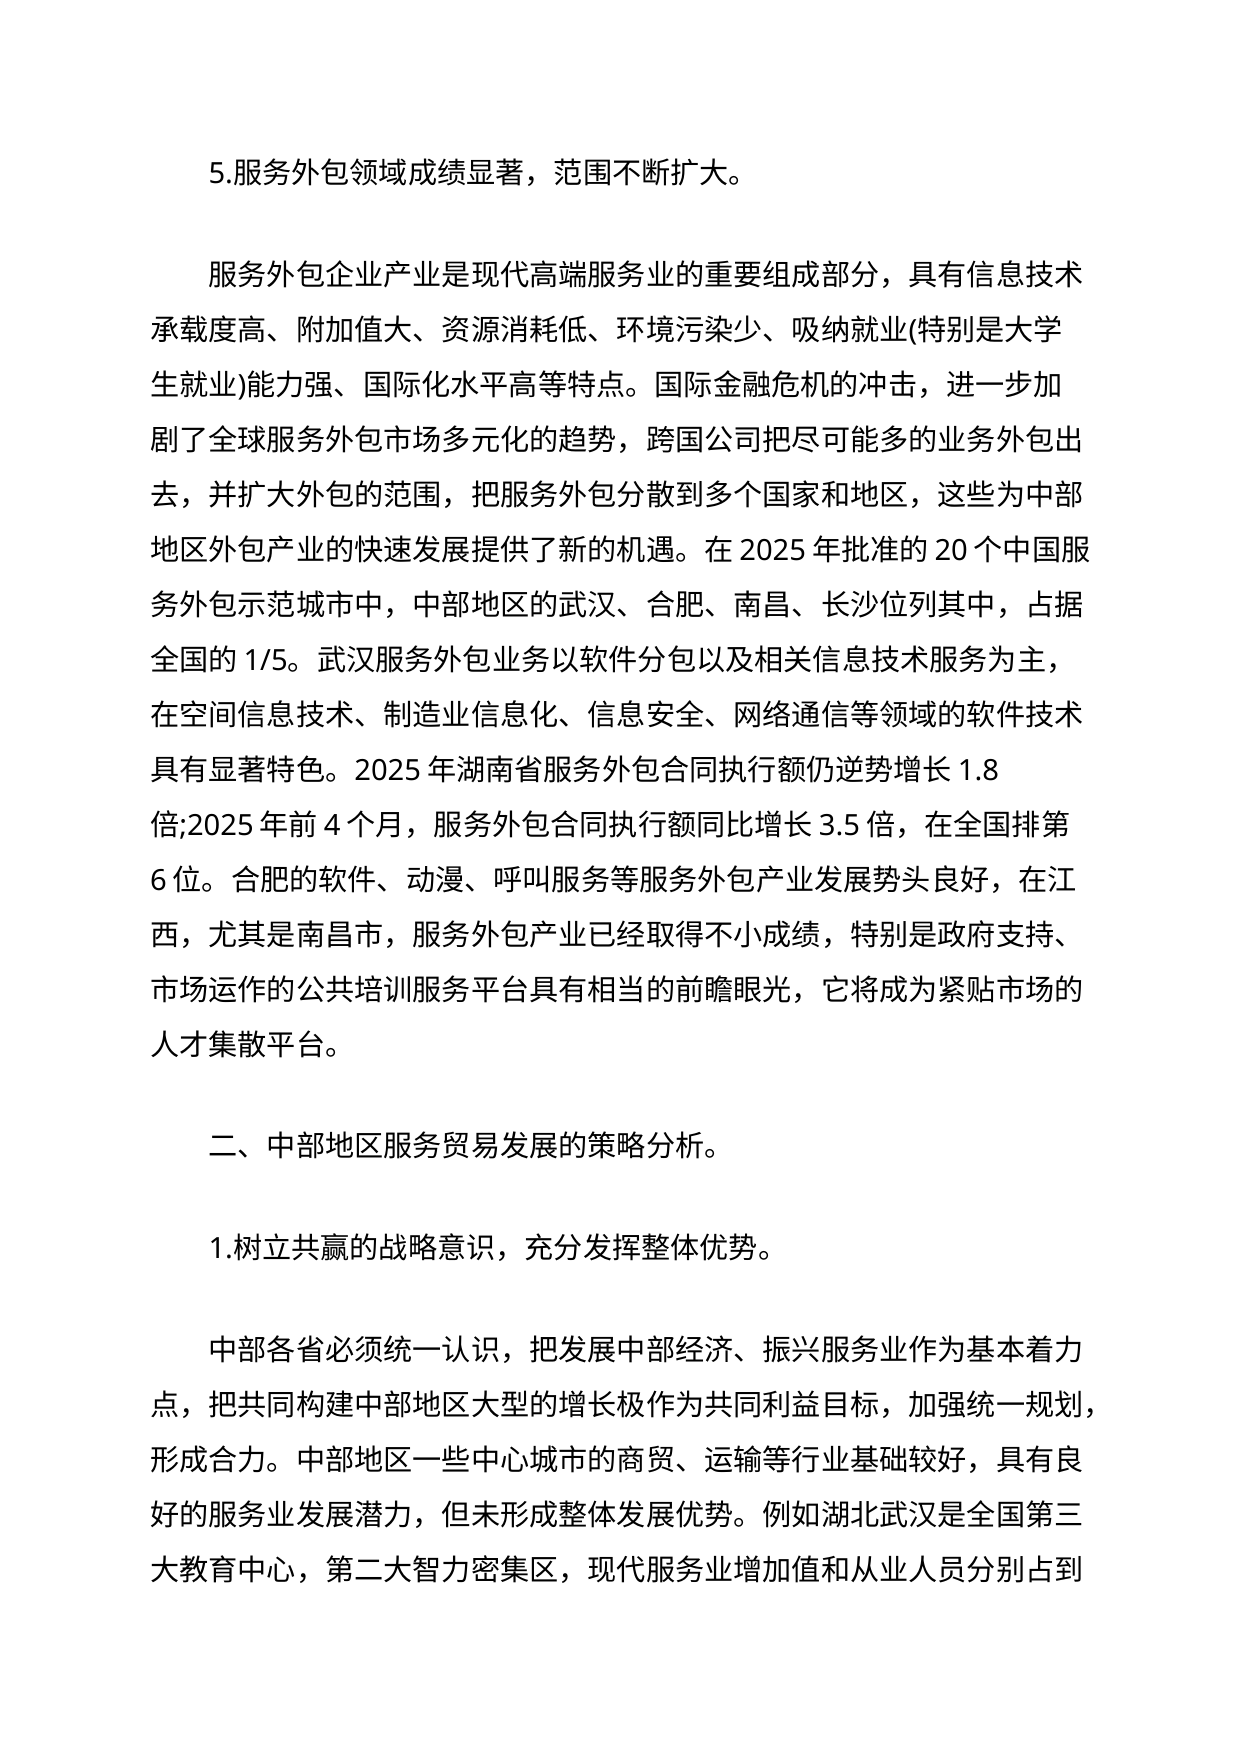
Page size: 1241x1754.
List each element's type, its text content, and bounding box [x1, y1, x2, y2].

text 二、中部地区服务贸易发展的策略分析。 [150, 1123, 1090, 1165]
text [150, 1327, 1090, 1589]
text 1.树立共赢的战略意识，充分发挥整体优势。 [150, 1225, 1090, 1267]
text 服务外包企业产业是现代高端服务业的重要组成部分，具有信息技术承载度高、附加值大、资源消耗低、环境污染少、吸纳就业(特别是大学生就业)能力强、国际化水平高等特点。国际金融危机的冲击，进一步加剧了全球服务外包市场多元化的趋势，跨国公司把尽可能多的业务外包出去，并扩大外包的范围，把服务外包分散到多个国家和地区，这些为中部地区外包产业的快速发展提供了新的机遇。在2025年批准的20个中国服务外包示范城市中，中部地区的武汉、合肥、南昌、长沙位列其中，占据全国的1/5。武汉服务外包业务以软件分包以及相关信息技术服务为主，在空间信息技术、制造业信息化、信息安全、网络通信等领域的软件技术具有显著特色。2025年湖南省服务外包合同执行额仍逆势增长1.8倍;2025年前4个月，服务外包合同执行额同比增长3.5倍，在全国排第6位。合肥的软件、动漫、呼叫服务等服务外包产业发展势头良好，在江西，尤其是南昌市，服务外包产业已经取得不小成绩，特别是政府支持、市场运作的公共培训服务平台具有相当的前瞻眼光，它将成为紧贴市场的人才集散平台。 [150, 252, 1090, 1063]
text 5.服务外包领域成绩显著，范围不断扩大。 [150, 150, 1090, 192]
